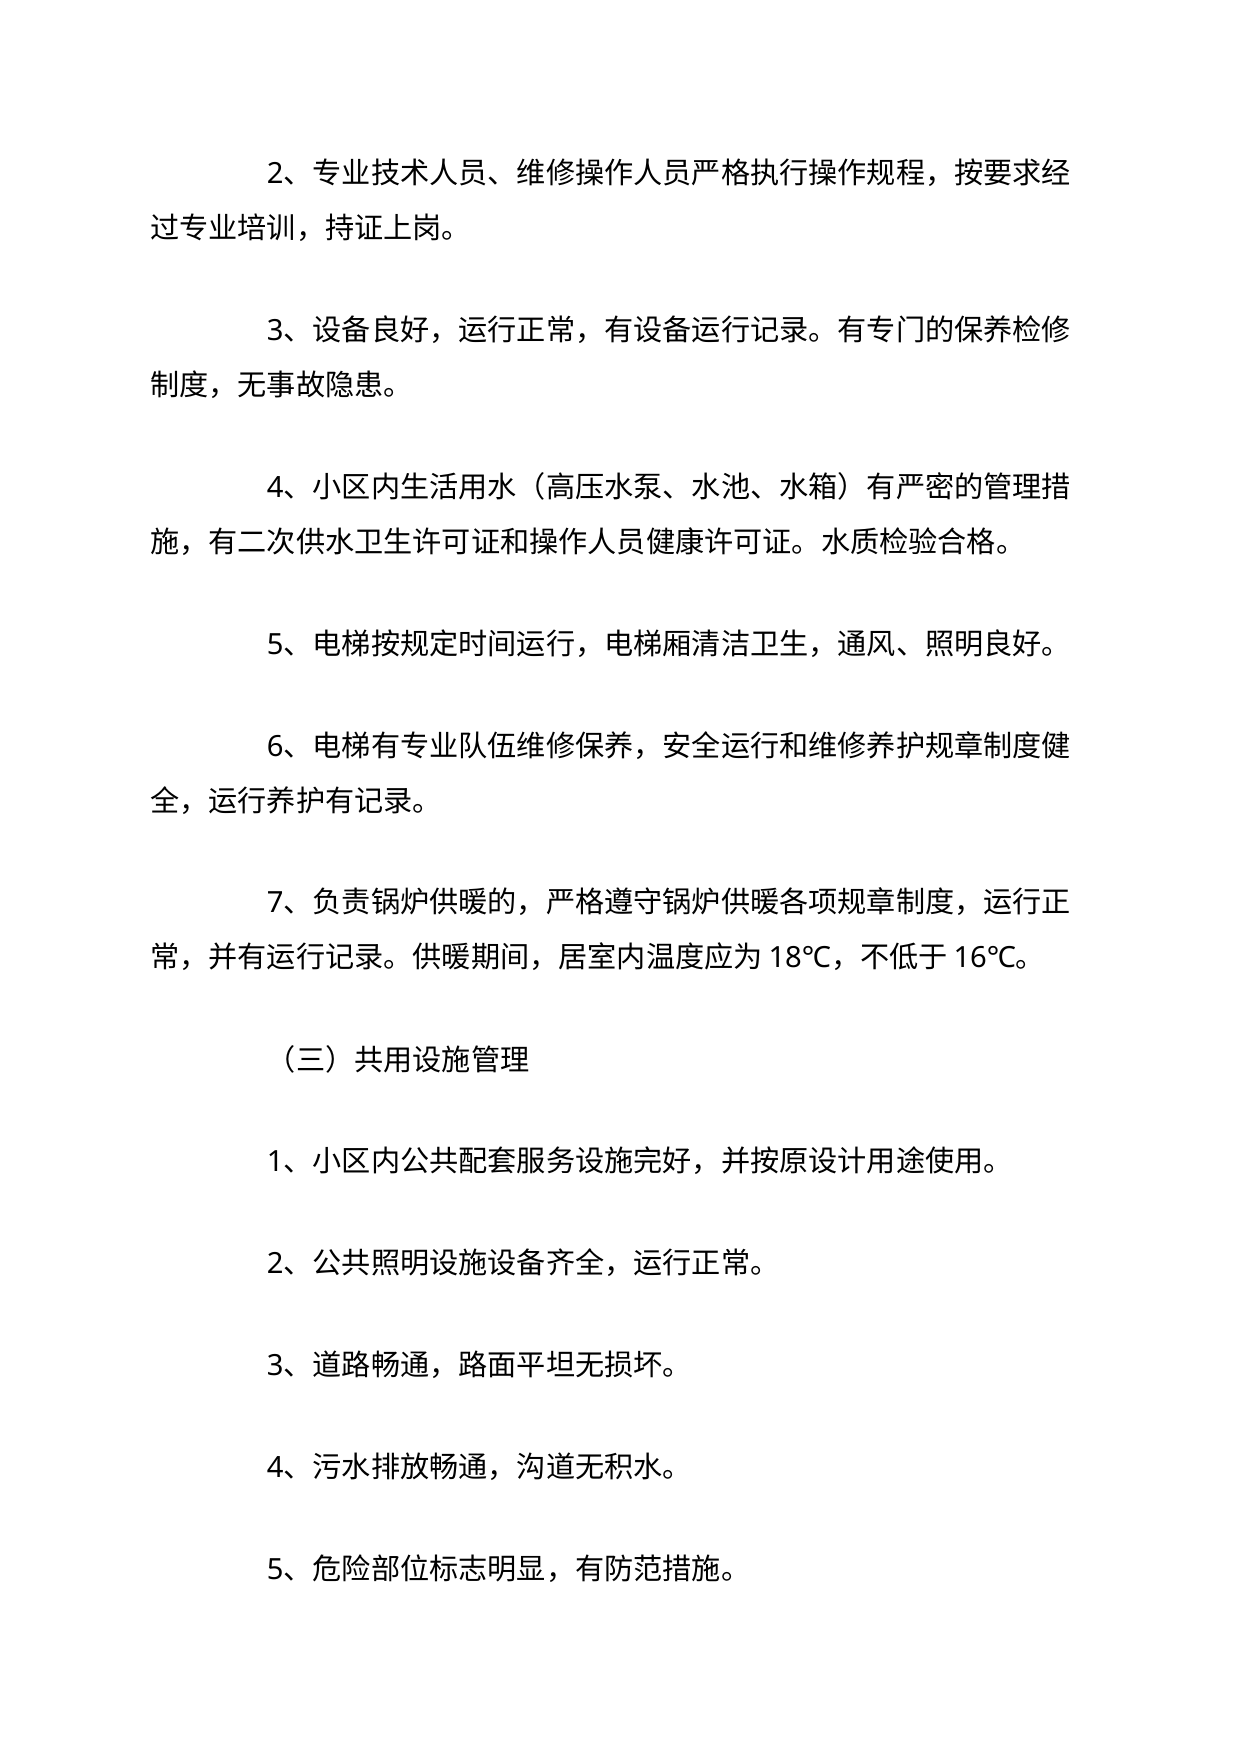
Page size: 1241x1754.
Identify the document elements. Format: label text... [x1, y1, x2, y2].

text 3、设备良好，运行正常，有设备运行记录。有专门的保养检修制度，无事故隐患。 [150, 307, 1090, 404]
text 5、危险部位标志明显，有防范措施。 [150, 1546, 1090, 1588]
text 2、公共照明设施设备齐全，运行正常。 [150, 1240, 1090, 1282]
text 1、小区内公共配套服务设施完好，并按原设计用途使用。 [150, 1138, 1090, 1180]
text 4、污水排放畅通，沟道无积水。 [150, 1444, 1090, 1486]
text 4、小区内生活用水（高压水泵、水池、水箱）有严密的管理措施，有二次供水卫生许可证和操作人员健康许可证。水质检验合格。 [150, 463, 1090, 561]
text （三）共用设施管理 [150, 1036, 1090, 1078]
text 7、负责锅炉供暖的，严格遵守锅炉供暖各项规章制度，运行正常，并有运行记录。供暖期间，居室内温度应为18℃，不低于16℃。 [150, 879, 1090, 976]
text 2、专业技术人员、维修操作人员严格执行操作规程，按要求经过专业培训，持证上岗。 [150, 150, 1090, 247]
text 5、电梯按规定时间运行，电梯厢清洁卫生，通风、照明良好。 [150, 620, 1090, 663]
text 3、道路畅通，路面平坦无损坏。 [150, 1342, 1090, 1384]
text 6、电梯有专业队伍维修保养，安全运行和维修养护规章制度健全，运行养护有记录。 [150, 722, 1090, 819]
